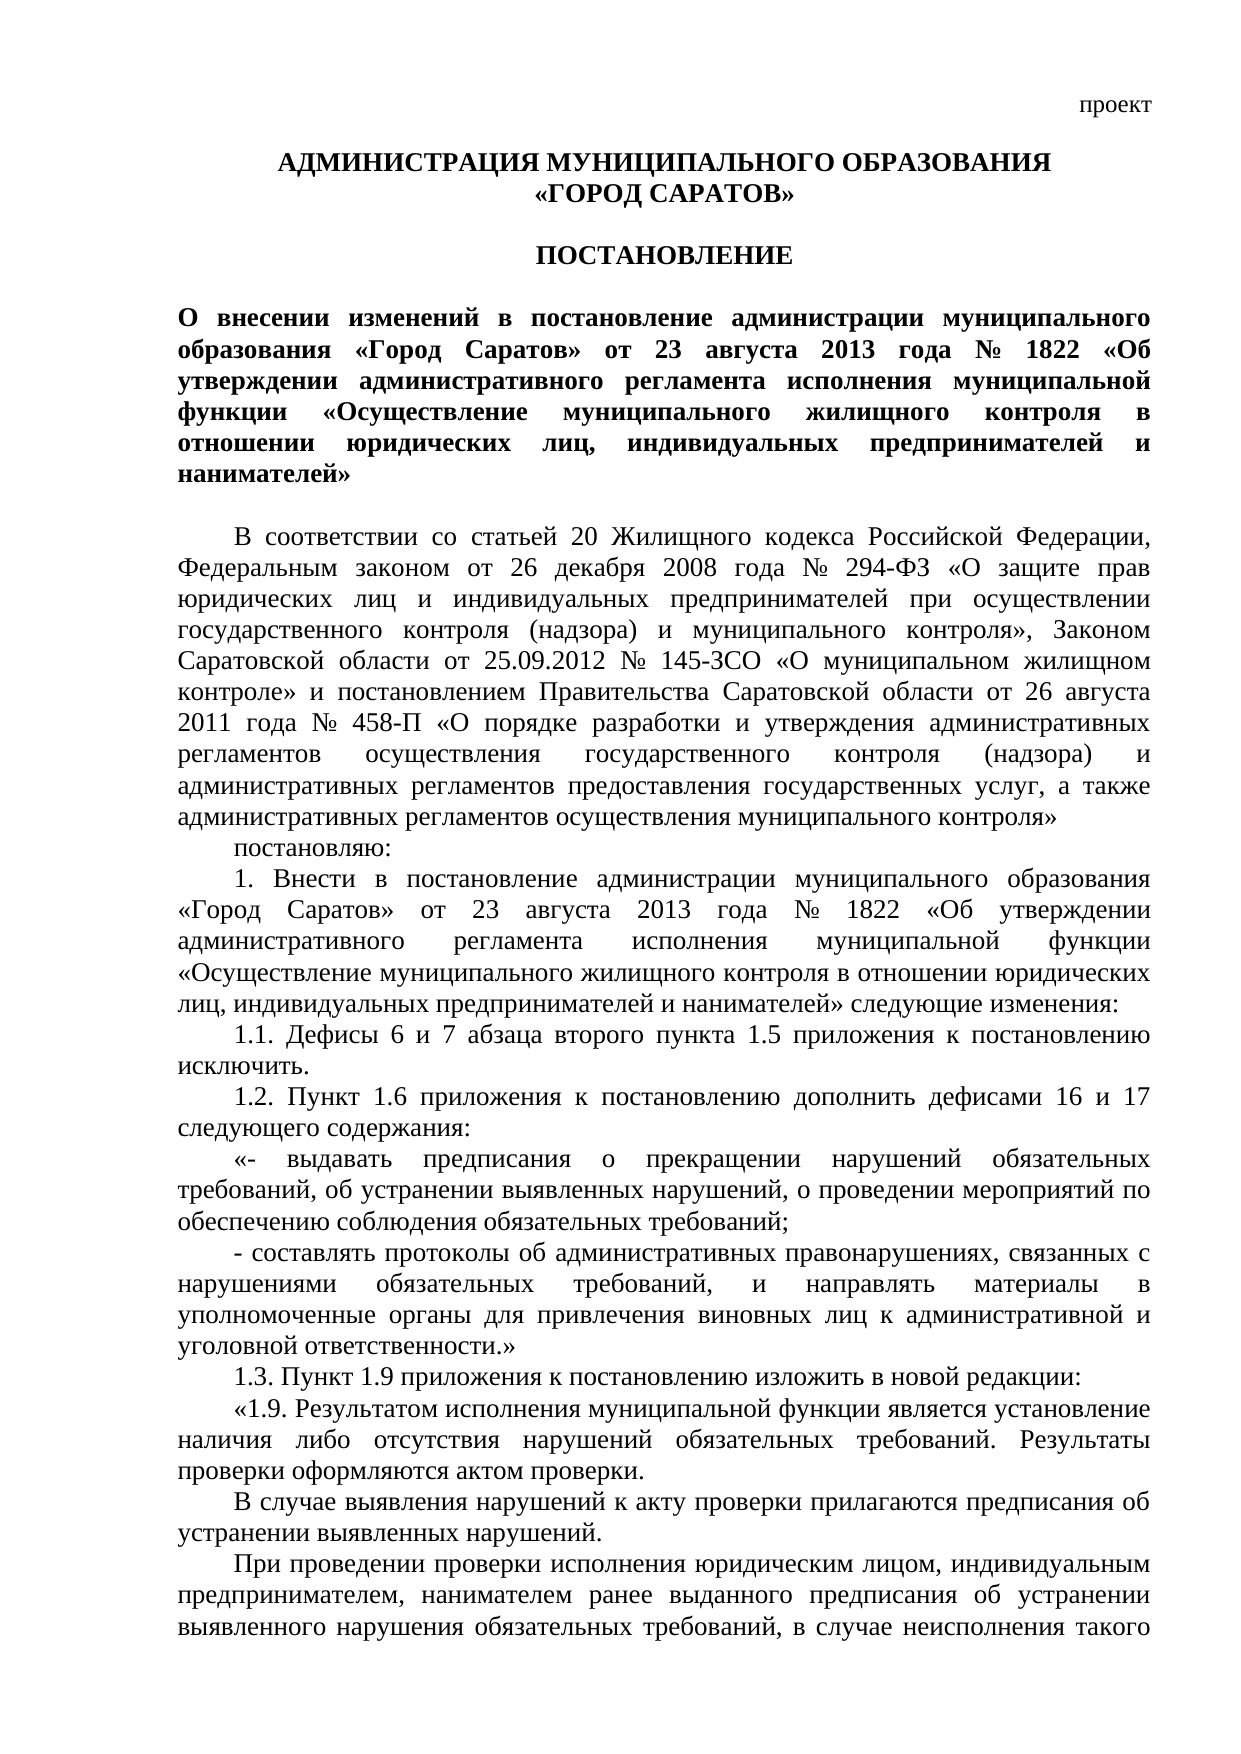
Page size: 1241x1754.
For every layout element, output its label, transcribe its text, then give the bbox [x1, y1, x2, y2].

title 1.1. Дефисы 6 и 7 абзаца второго пункта 1.5 приложения к постановлению исключить. [177, 1018, 1152, 1080]
text 1.3. Пункт 1.9 приложения к постановлению изложить в новой редакции: [177, 1361, 1152, 1392]
title 1. Внести в постановление администрации муниципального образования «Город Саратов» от 23 августа 2013 года № 1822 «Об утверждении административного регламента исполнения муниципальной функции «Осуществление муниципального жилищного контроля в отношении юридических лиц, индивидуальных предпринимателей и нанимателей» следующие изменения: [177, 862, 1152, 1018]
text постановляю: [177, 831, 1152, 862]
text «- выдавать предписания о прекращении нарушений обязательных требований, об устранении выявленных нарушений, о проведении мероприятий по обеспечению соблюдения обязательных требований; [177, 1142, 1152, 1236]
text В случае выявления нарушений к акту проверки прилагаются предписания об устранении выявленных нарушений. [177, 1485, 1152, 1547]
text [177, 1547, 1152, 1641]
text В соответствии со статьей 20 Жилищного кодекса Российской Федерации, Федеральным законом от 26 декабря 2008 года № 294-ФЗ «О защите прав юридических лиц и индивидуальных предпринимателей при осуществлении государственного контроля (надзора) и муниципального контроля», Законом Саратовской области от 25.09.2012 № 145-ЗСО «О муниципальном жилищном контроле» и постановлением Правительства Саратовской области от 26 августа 2011 года № 458-П «О порядке разработки и утверждения административных регламентов осуществления государственного контроля (надзора) и административных регламентов предоставления государственных услуг, а также административных регламентов осуществления муниципального контроля» [177, 519, 1152, 831]
title ПОСТАНОВЛЕНИЕ [177, 239, 1152, 270]
title проект [177, 89, 1152, 146]
title О внесении изменений в постановление администрации муниципального образования «Город Саратов» от 23 августа 2013 года № 1822 «Об утверждении административного регламента исполнения муниципальной функции «Осуществление муниципального жилищного контроля в отношении юридических лиц, индивидуальных предпринимателей и нанимателей» [177, 302, 1152, 488]
text «1.9. Результатом исполнения муниципальной функции является установление наличия либо отсутствия нарушений обязательных требований. Результаты проверки оформляются актом проверки. [177, 1392, 1152, 1485]
title 1.2. Пункт 1.6 приложения к постановлению дополнить дефисами 16 и 17 следующего содержания: [177, 1080, 1152, 1142]
title АДМИНИСТРАЦИЯ МУНИЦИПАЛЬНОГО ОБРАЗОВАНИЯ [177, 146, 1152, 177]
text - составлять протоколы об административных правонарушениях, связанных с нарушениями обязательных требований, и направлять материалы в уполномоченные органы для привлечения виновных лиц к административной и уголовной ответственности.» [177, 1236, 1152, 1361]
title «ГОРОД САРАТОВ» [177, 177, 1152, 208]
